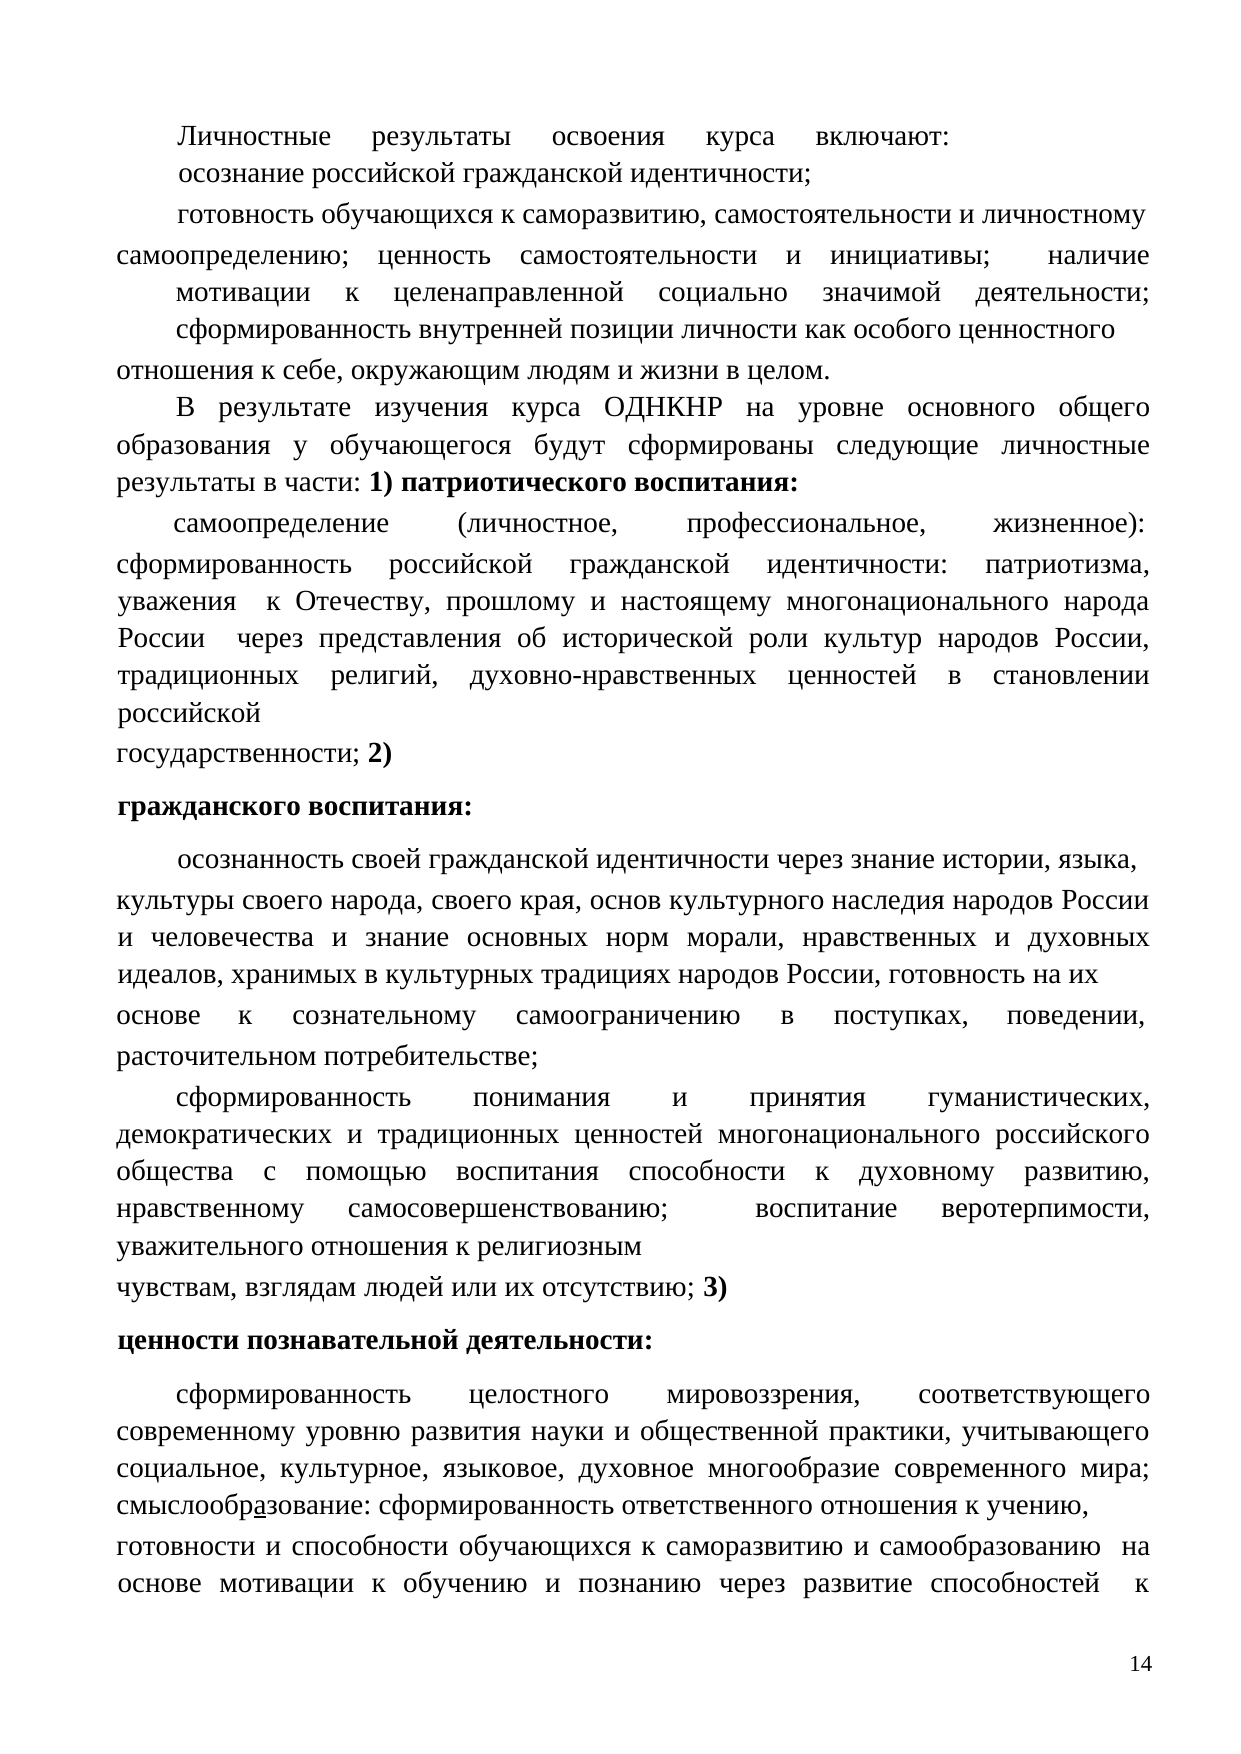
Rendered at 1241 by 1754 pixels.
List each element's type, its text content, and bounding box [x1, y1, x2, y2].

text Личностные результаты освоения курса включают: осознание российской гражданской идентичности; [177, 118, 950, 189]
text сформированность российской гражданской идентичности: патриотизма, уважения к Отечеству, прошлому и настоящему многонационального народа России через представления об исторической роли культур народов России, традиционных религий, духовно-нравственных ценностей в становлении российской [116, 546, 1151, 728]
text В результате изучения курса ОДНКНР на уровне основного общего образования у обучающегося будут сформированы следующие личностные результаты в части: 1) патриотического воспитания: [116, 389, 1151, 498]
text отношения к себе, окружающим людям и жизни в целом. [116, 352, 1151, 386]
text культуры своего народа, своего края, основ культурного наследия народов России и человечества и знание основных норм морали, нравственных и духовных идеалов, хранимых в культурных традициях народов России, готовность на их [116, 882, 1151, 990]
text готовность обучающихся к саморазвитию, самостоятельности и личностному [177, 196, 1151, 230]
text осознанность своей гражданской идентичности через знание истории, языка, [177, 841, 1151, 874]
text самоопределение (личностное, профессиональное, жизненное): [118, 505, 1152, 538]
text государственности; 2) гражданского воспитания: [116, 736, 501, 822]
text сформированность понимания и принятия гуманистических, демократических и традиционных ценностей многонационального российского общества с помощью воспитания способности к духовному развитию, нравственному самосовершенствованию; воспитание веротерпимости, уважительного отношения к религиозным [116, 1079, 1151, 1261]
text чувствам, взглядам людей или их отсутствию; 3) ценности познавательной деятельности: [116, 1269, 727, 1356]
text расточительном потребительстве; [116, 1038, 1151, 1072]
text основе к сознательному самоограничению в поступках, поведении, [116, 997, 1152, 1031]
text сформированность целостного мировоззрения, соответствующего современному уровню развития науки и общественной практики, учитывающего социальное, культурное, языковое, духовное многообразие современного мира; смыслообразование: сформированность ответственного отношения к учению, [116, 1376, 1151, 1521]
text самоопределению; ценность самостоятельности и инициативы; наличие мотивации к целенаправленной социально значимой деятельности; сформированность внутренней позиции личности как особого ценностного [116, 237, 1151, 345]
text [116, 1528, 1151, 1599]
